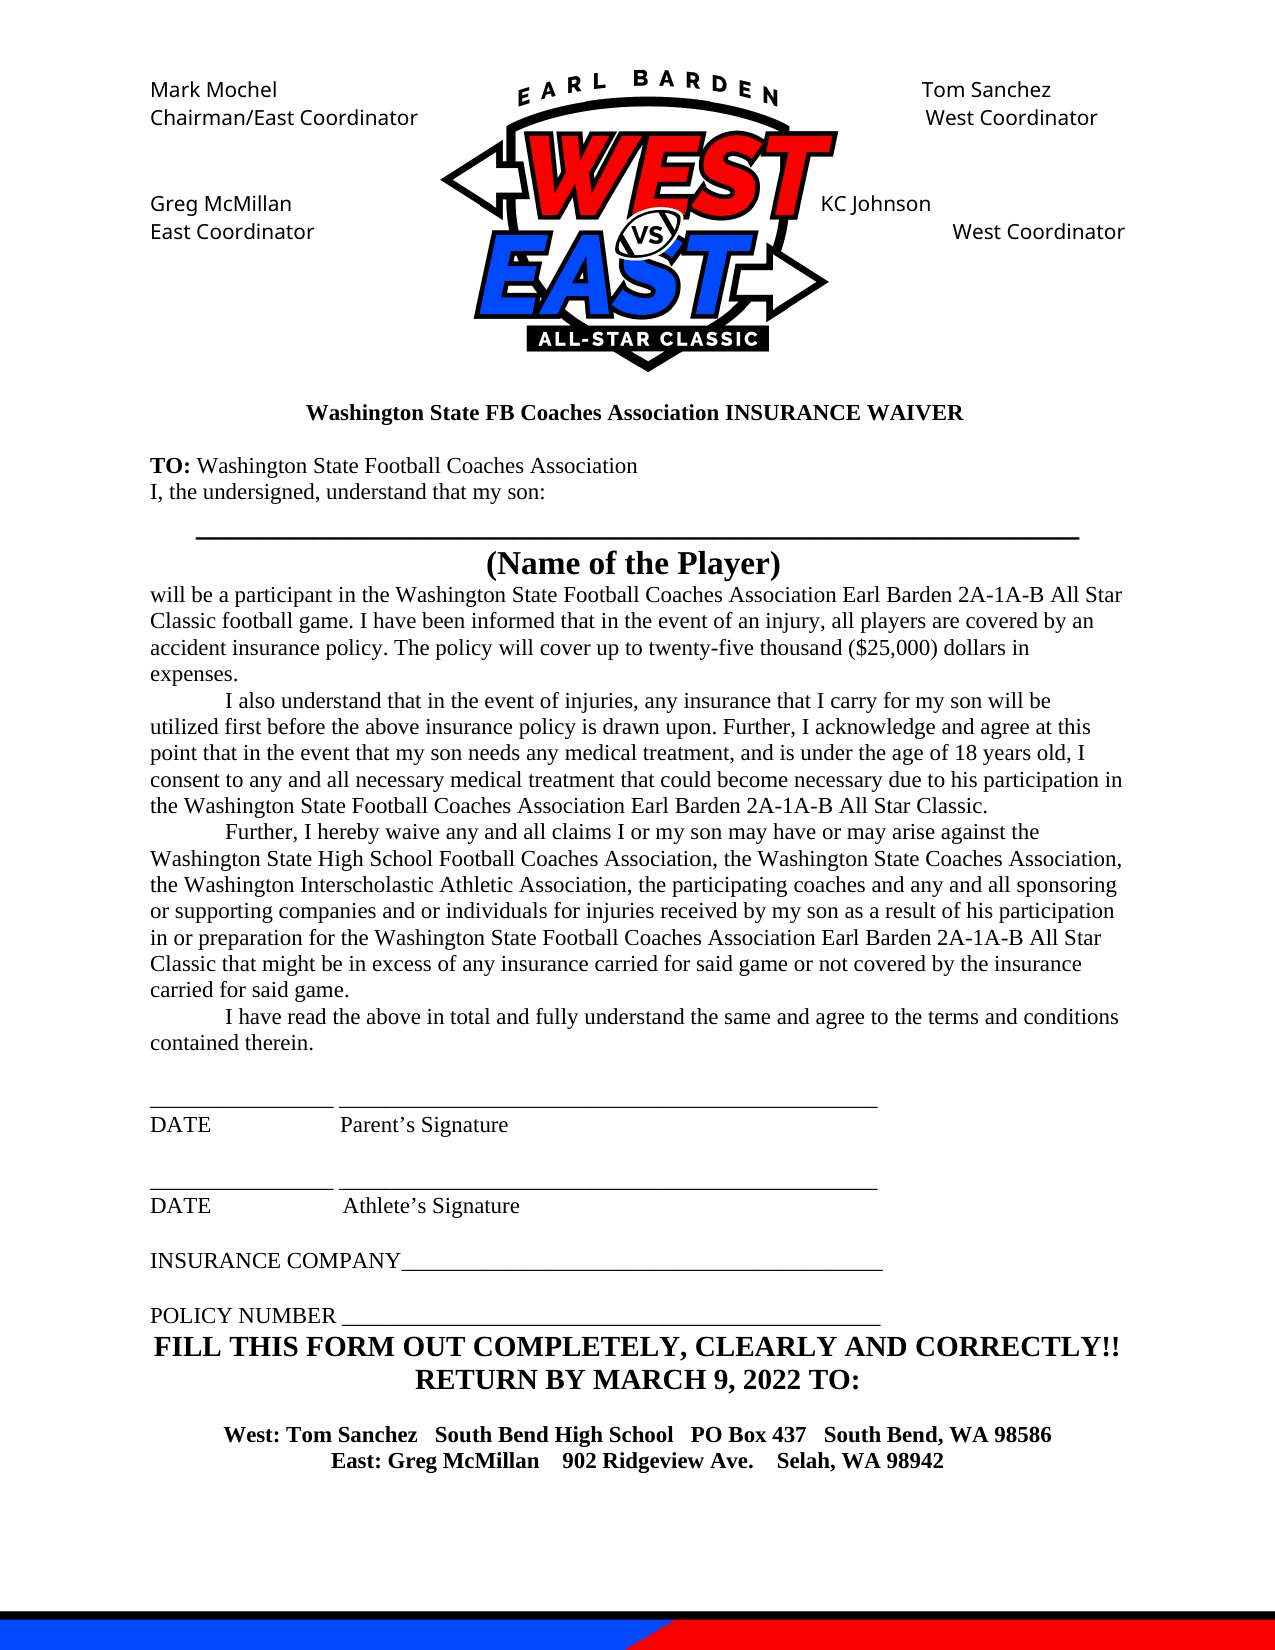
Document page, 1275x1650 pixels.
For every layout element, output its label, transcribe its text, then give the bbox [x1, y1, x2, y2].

text I have read the above in total and fully understand the same and agree to the terms and conditions contained therein. [150, 1003, 1125, 1056]
text ________________ _______________________________________________ [150, 1084, 1125, 1111]
picture [0, 0, 1275, 1650]
text POLICY NUMBER _______________________________________________ [150, 1302, 1125, 1329]
text _____________________________________________________ (Name of the Player) [150, 504, 1125, 581]
text West: Tom Sanchez South Bend High School PO Box 437 South Bend, WA 98586 [150, 1421, 1125, 1447]
text I also understand that in the event of injuries, any insurance that I carry for my son will be utilized first before the above insurance policy is drawn upon. Further, I acknowledge and agree at this point that in the event that my son needs any medical treatment, and is under the age of 18 years old, I consent to any and all necessary medical treatment that could become necessary due to his participation in the Washington State Football Coaches Association Earl Barden 2A-1A-B All Star Classic. [150, 687, 1125, 818]
text Further, I hereby waive any and all claims I or my son may have or may arise against the Washington State High School Football Coaches Association, the Washington State Coaches Association, the Washington Interscholastic Athletic Association, the participating coaches and any and all sponsoring or supporting companies and or individuals for injuries received by my son as a result of his participation in or preparation for the Washington State Football Coaches Association Earl Barden 2A-1A-B All Star Classic that might be in excess of any insurance carried for said game or not covered by the insurance carried for said game. [150, 818, 1125, 1003]
text East: Greg McMillan 902 Ridgeview Ave. Selah, WA 98942 [150, 1447, 1125, 1474]
text INSURANCE COMPANY__________________________________________ [150, 1247, 1125, 1274]
text DATE Athlete’s Signature [150, 1192, 1125, 1218]
text TO: Washington State Football Coaches Association [150, 452, 1125, 478]
text I, the undersigned, understand that my son: [150, 478, 1125, 504]
text Washington State FB Coaches Association INSURANCE WAIVER [150, 399, 1125, 426]
text FILL THIS FORM OUT COMPLETELY, CLEARLY AND CORRECTLY!! RETURN BY MARCH 9, 2022 TO: [150, 1329, 1125, 1396]
text DATE Parent’s Signature [150, 1111, 1125, 1137]
text ________________ _______________________________________________ [150, 1166, 1125, 1192]
text will be a participant in the Washington State Football Coaches Association Earl Barden 2A-1A-B All Star Classic football game. I have been informed that in the event of an injury, all players are covered by an accident insurance policy. The policy will cover up to twenty-five thousand ($25,000) dollars in expenses. [150, 581, 1125, 687]
